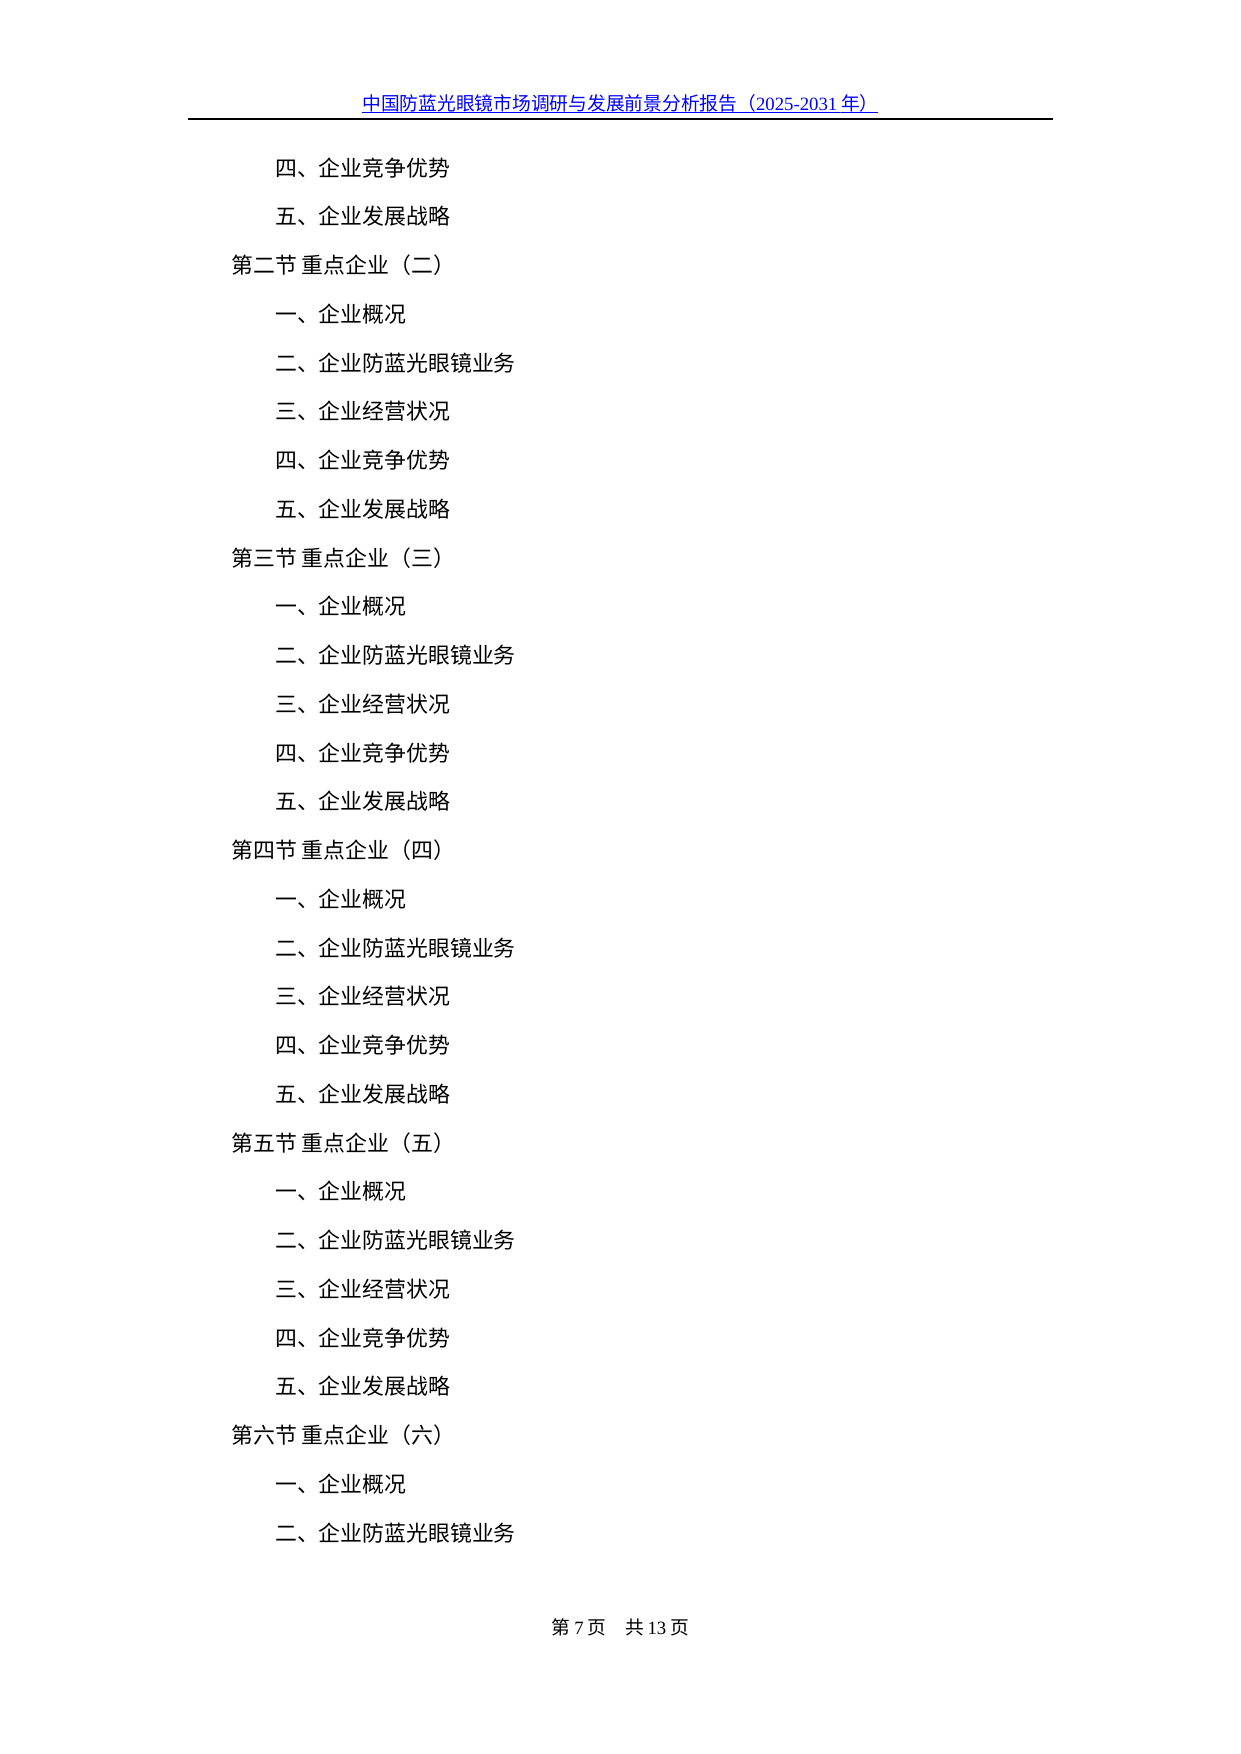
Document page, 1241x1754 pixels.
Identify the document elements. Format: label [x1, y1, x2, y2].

text [187, 150, 1053, 1548]
